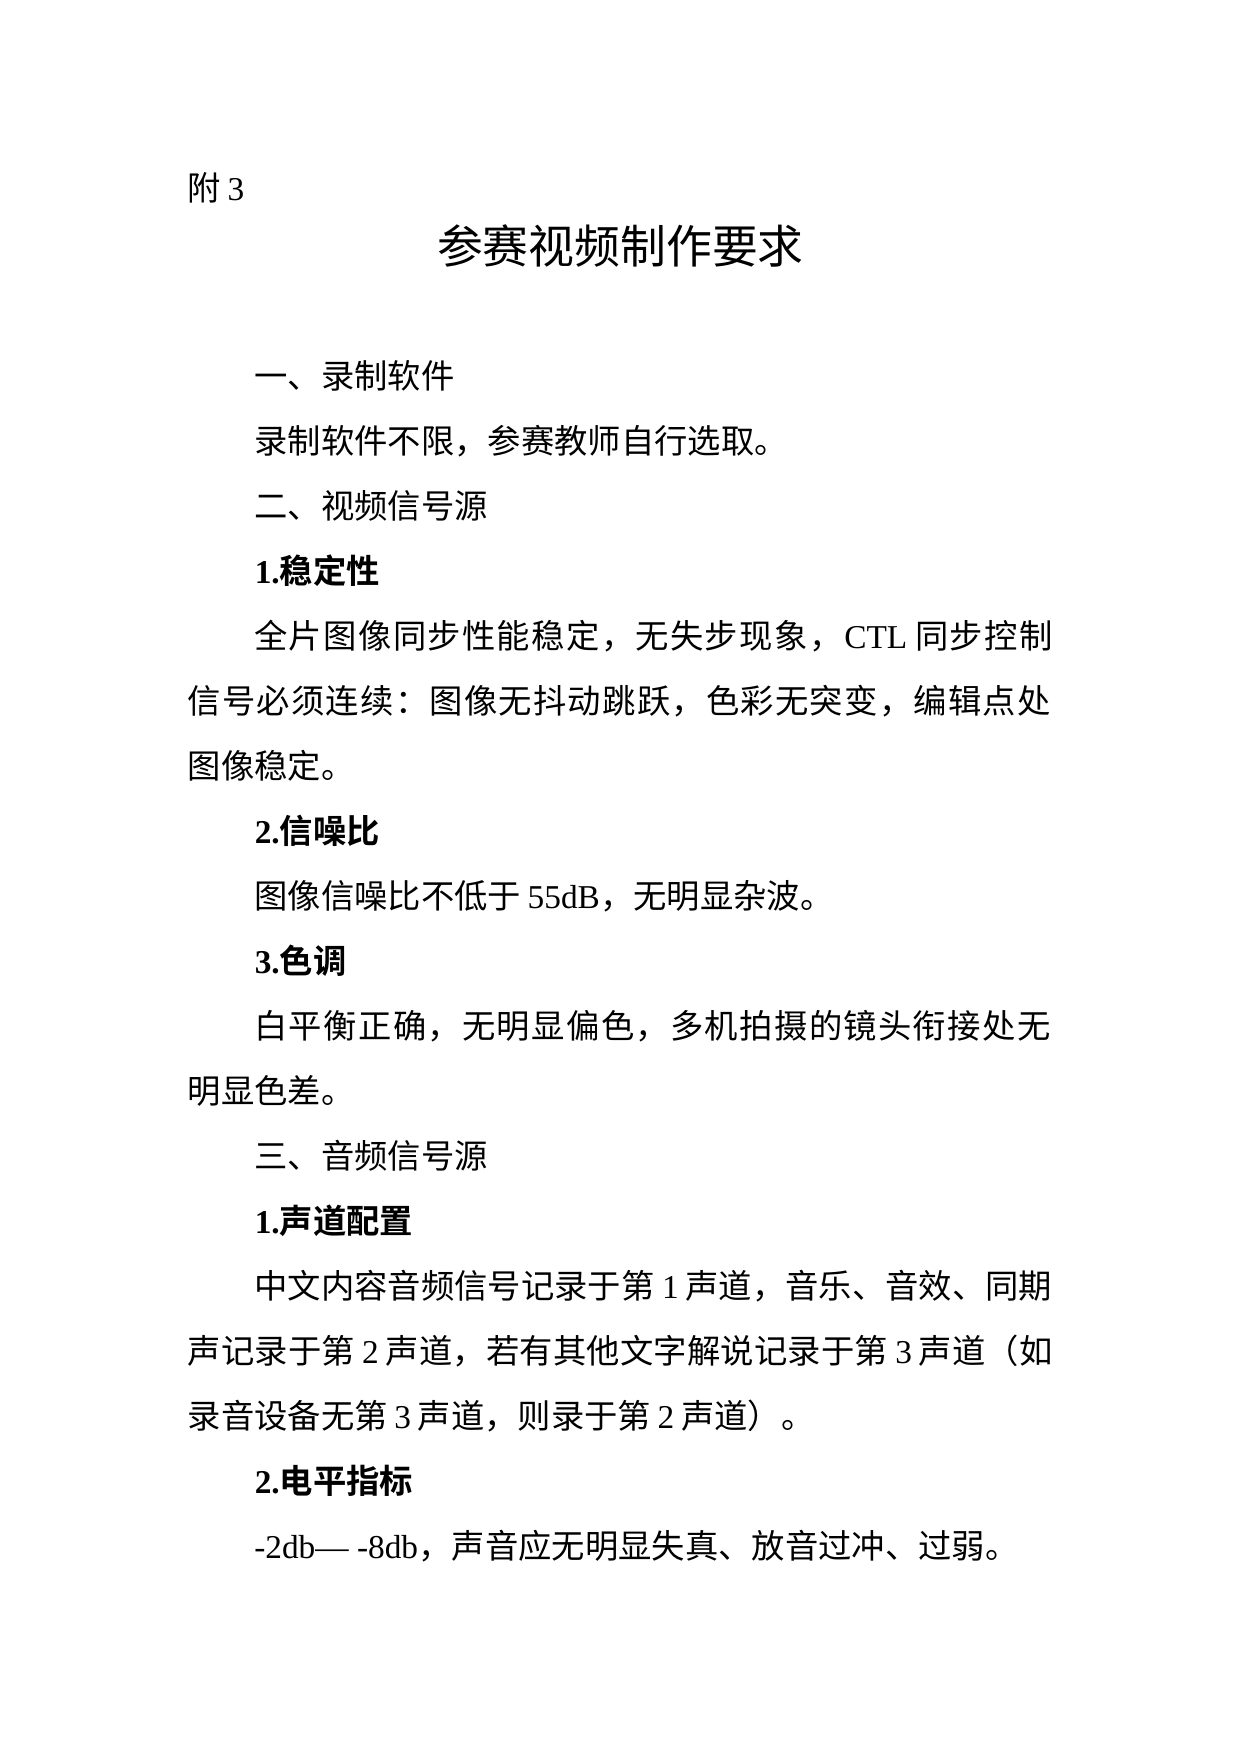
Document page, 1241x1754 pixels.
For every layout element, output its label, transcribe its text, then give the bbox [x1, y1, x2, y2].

text 1.声道配置 [187, 1187, 1053, 1252]
text 2.电平指标 [187, 1447, 1053, 1512]
text 1.稳定性 [187, 537, 1053, 602]
text 白平衡正确，无明显偏色，多机拍摄的镜头衔接处无明显色差。 [187, 992, 1053, 1122]
text 录制软件不限，参赛教师自行选取。 [187, 407, 1053, 472]
text -2db— -8db，声音应无明显失真、放音过冲、过弱。 [187, 1512, 1053, 1577]
text 一、录制软件 [187, 342, 1053, 407]
text 附3 [187, 162, 1053, 210]
text 参赛视频制作要求 [187, 210, 1053, 277]
text 二、视频信号源 [187, 472, 1053, 537]
text 三、音频信号源 [187, 1122, 1053, 1187]
text 图像信噪比不低于55dB，无明显杂波。 [187, 862, 1053, 927]
text 2.信噪比 [187, 797, 1053, 862]
text 3.色调 [187, 927, 1053, 992]
text 全片图像同步性能稳定，无失步现象，CTL同步控制信号必须连续：图像无抖动跳跃，色彩无突变，编辑点处图像稳定。 [187, 602, 1053, 797]
text 中文内容音频信号记录于第1声道，音乐、音效、同期声记录于第2声道，若有其他文字解说记录于第3声道（如录音设备无第3声道，则录于第2声道）。 [187, 1252, 1053, 1447]
